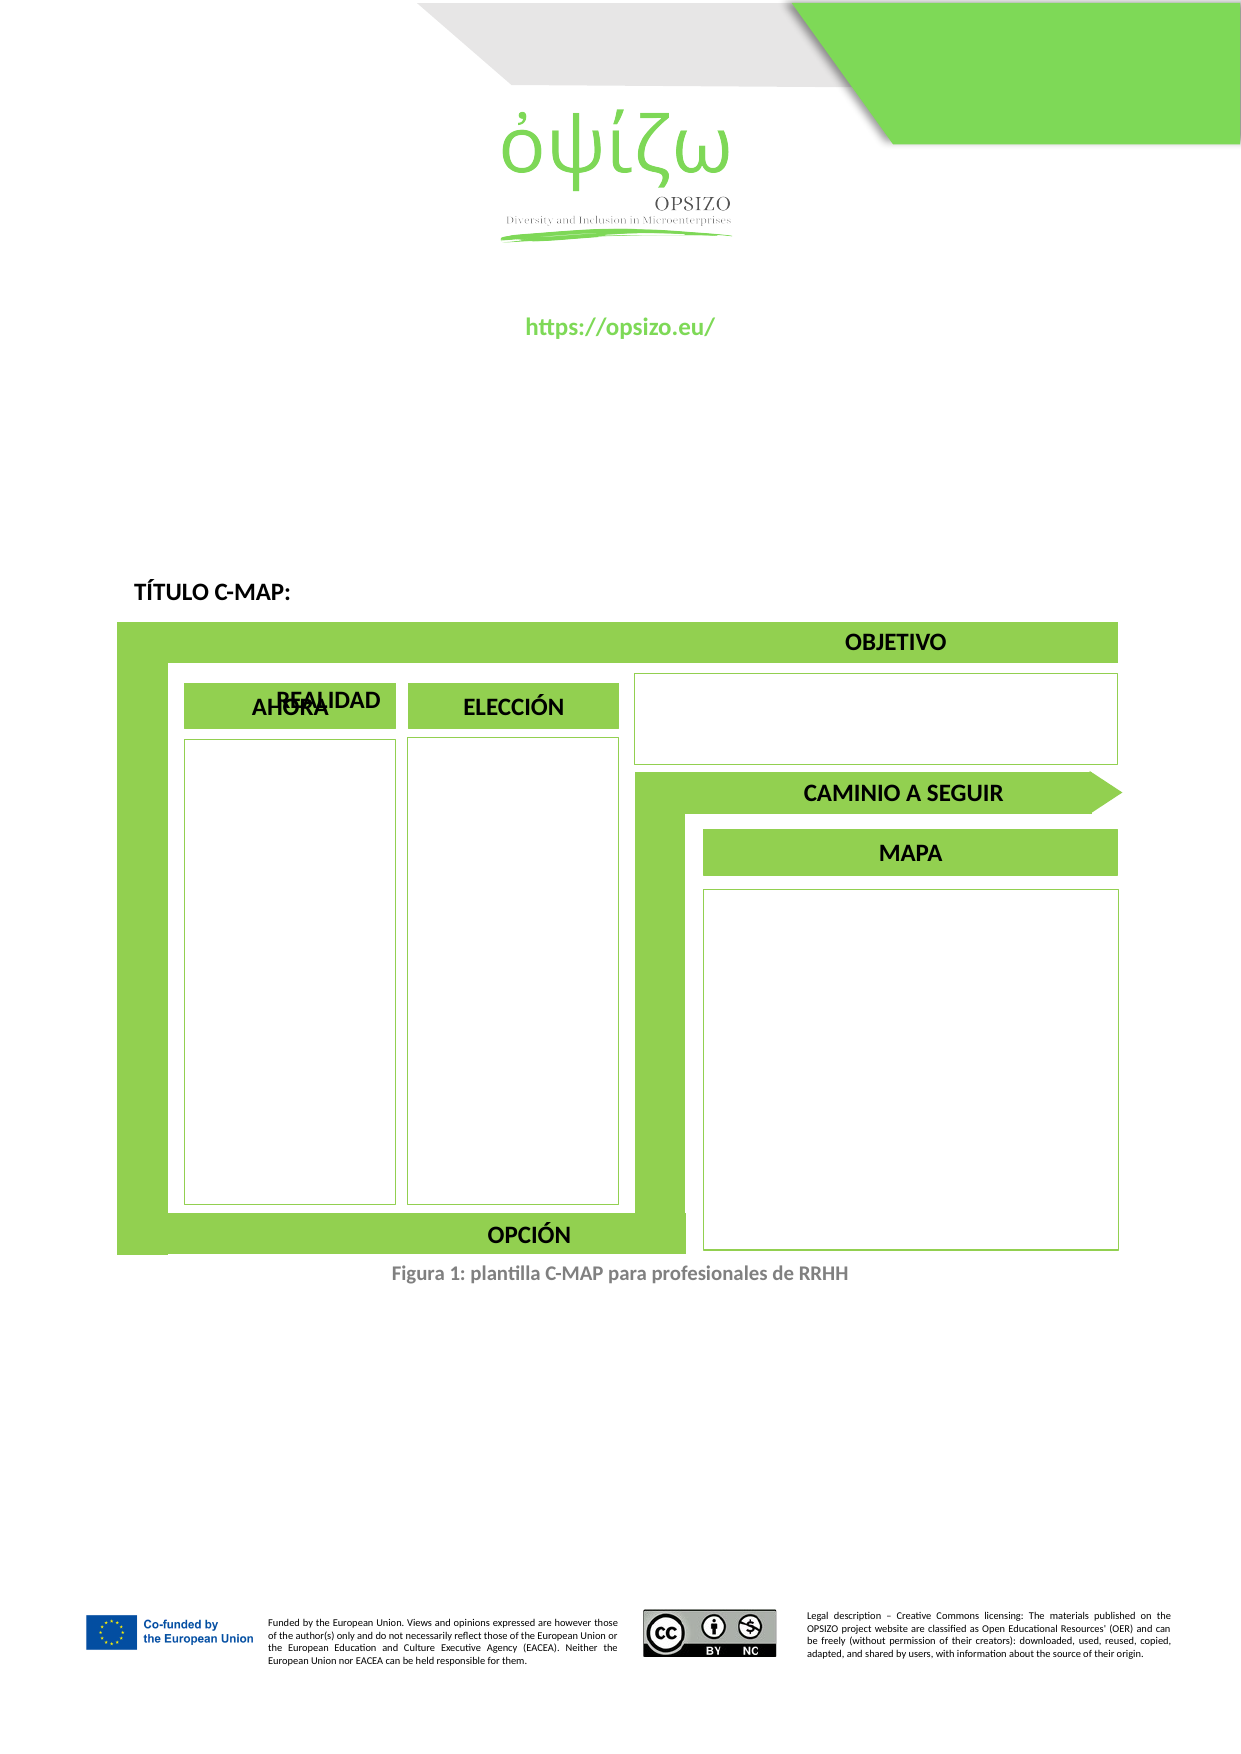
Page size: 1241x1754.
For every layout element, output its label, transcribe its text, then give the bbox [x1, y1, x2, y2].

picture [498, 73, 737, 312]
text Figura 1: plantilla C-MAP para profesionales de RRHH [118, 1260, 1122, 1286]
picture [84, 1613, 266, 1652]
picture [643, 1609, 777, 1657]
